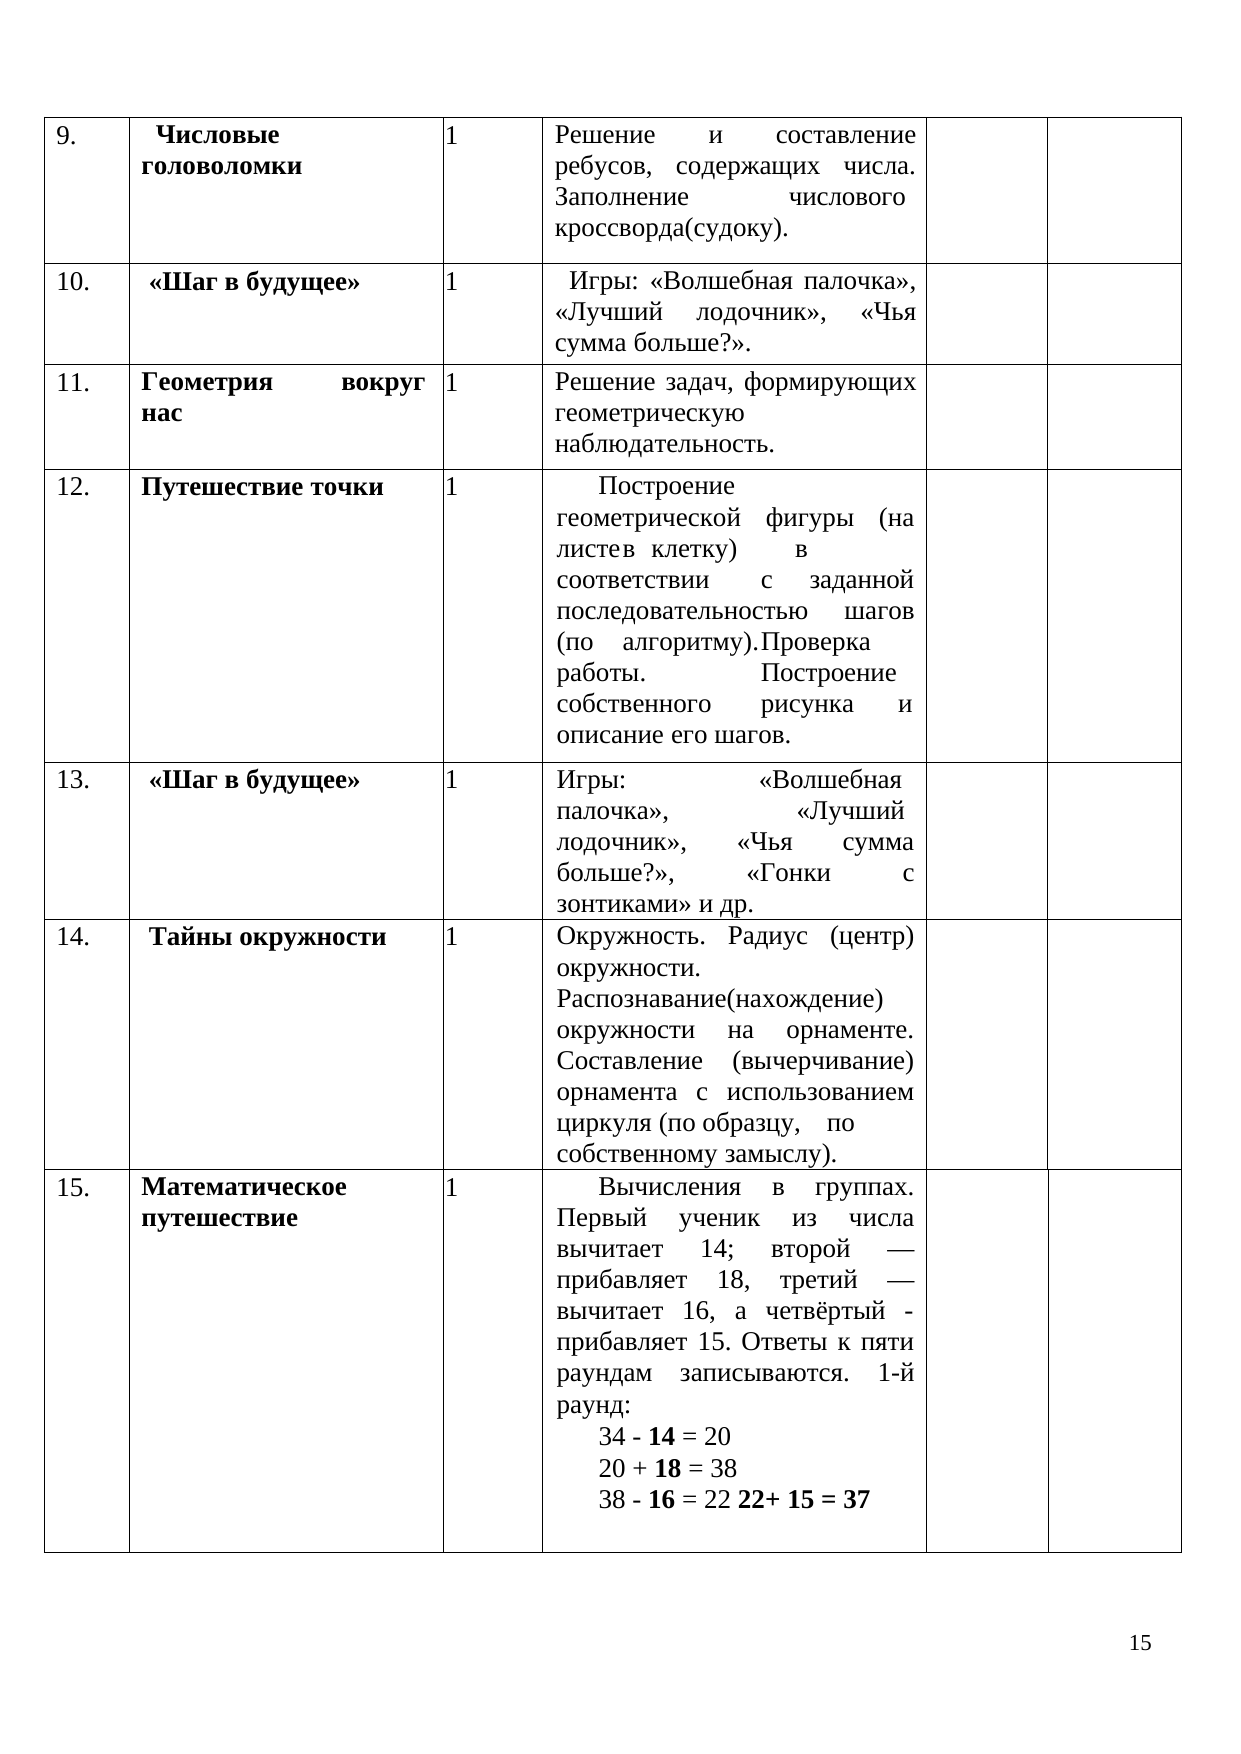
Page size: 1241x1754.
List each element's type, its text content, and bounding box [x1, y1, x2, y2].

table_cell Тайны окружности [130, 920, 443, 1169]
table_cell «Шаг в будущее» [130, 264, 443, 364]
table_cell Числовые головоломки [130, 118, 443, 263]
table_cell [927, 763, 1047, 918]
table_cell [927, 365, 1047, 468]
table_cell 10. [45, 264, 129, 364]
table_cell Построение геометрической фигуры (на листе в клетку) в соответствии с заданной последовательностью шагов (по алгоритму). Проверка работы. Построение собственного рисунка и описание его шагов. [543, 470, 926, 762]
table_cell [1048, 920, 1181, 1169]
table_cell 1 [444, 470, 542, 762]
table_cell [1048, 763, 1181, 918]
table_cell 11. [45, 365, 129, 468]
table_cell 1 [444, 1170, 542, 1552]
table_cell Путешествие точки [130, 470, 443, 762]
table_cell 1 [444, 920, 542, 1169]
table_cell Геометрия вокруг нас [130, 365, 443, 468]
table_cell [1048, 470, 1181, 762]
table_cell 14. [45, 920, 129, 1169]
table_cell 15. [45, 1170, 129, 1552]
table_cell Математическое путешествие [130, 1170, 443, 1552]
table_cell [927, 470, 1047, 762]
table_cell [927, 118, 1047, 263]
table_cell Игры: «Волшебная палочка», «Лучший лодочник», «Чья сумма больше?», «Гонки с зонтиками» и др. [543, 763, 926, 918]
table_cell 9. [45, 118, 129, 263]
table_cell 1 [444, 118, 542, 263]
table_cell [1048, 365, 1181, 468]
table_cell 12. [45, 470, 129, 762]
table_cell 1 [444, 763, 542, 918]
table_cell Игры: «Волшебная палочка», «Лучший лодочник», «Чья сумма больше?». [543, 264, 926, 364]
table_cell [927, 1170, 1048, 1552]
table_cell [927, 920, 1047, 1169]
table_cell Решение и составление ребусов, содержащих числа. Заполнение числового кроссворда(судоку). [543, 118, 926, 263]
table_cell Вычисления в группах. Первый ученик из числа вычитает 14; второй — прибавляет 18, третий — вычитает 16, а четвёртый - прибавляет 15. Ответы к пяти раундам записываются. 1-й раунд: 34 - 14 = 20 20 + 18 = 38 38 - 16 = 22 22+ 15 = 37 [543, 1170, 926, 1552]
table_cell [1049, 1170, 1181, 1552]
table_cell [927, 264, 1047, 364]
table_cell 13. [45, 763, 129, 918]
table_cell Окружность. Радиус (центр) окружности. Распознавание(нахождение) окружности на орнаменте. Составление (вычерчивание) орнамента с использованием циркуля (по образцу, по собственному замыслу). [543, 920, 926, 1169]
table_cell Решение задач, формирующих геометрическую наблюдательность. [543, 365, 926, 468]
table_cell 1 [444, 264, 542, 364]
table_cell [1048, 264, 1181, 364]
table_cell 1 [444, 365, 542, 468]
table_cell «Шаг в будущее» [130, 763, 443, 918]
table_cell [1048, 118, 1181, 263]
